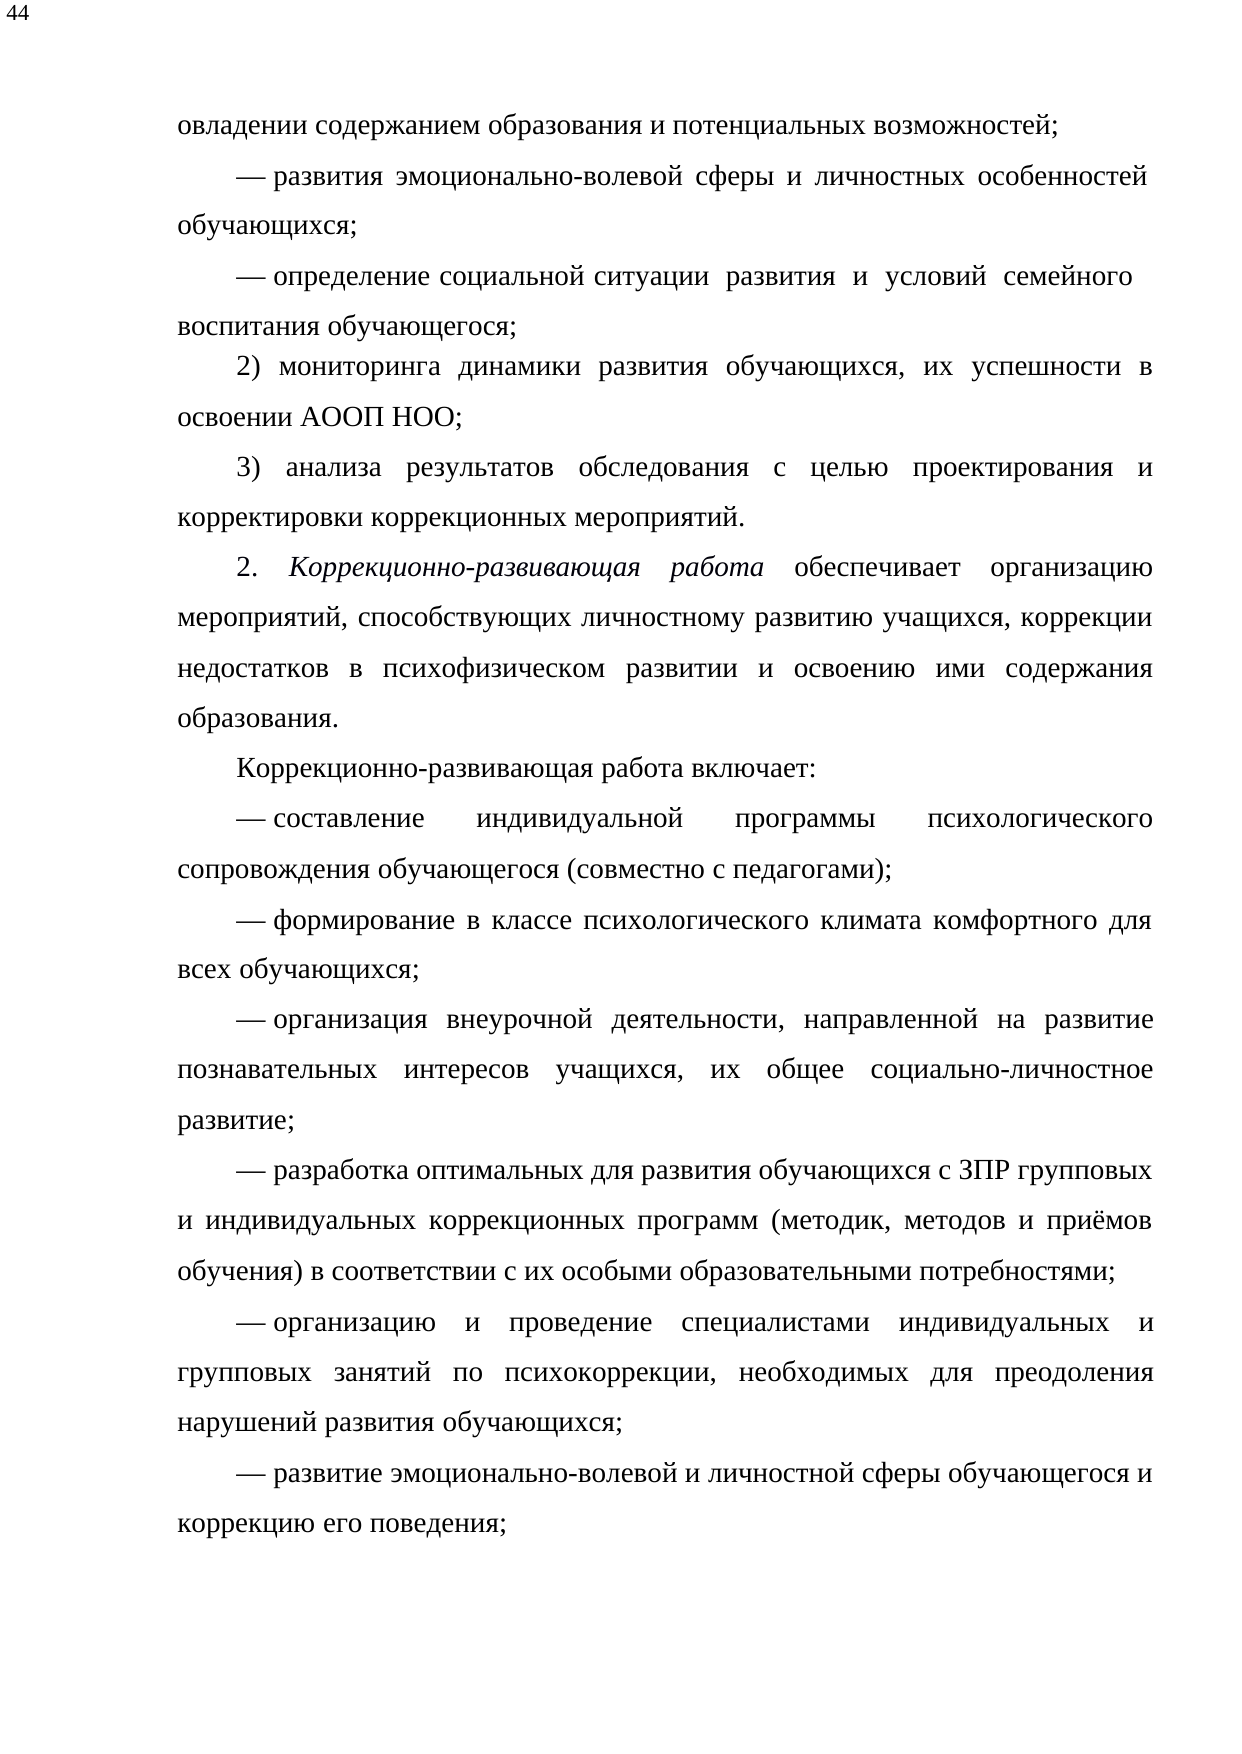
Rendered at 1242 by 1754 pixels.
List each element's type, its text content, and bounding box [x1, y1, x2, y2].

list разработка оптимальных для развития обучающихся с ЗПР групповых и индивидуальных коррекционных программ (методик, методов и приёмов обучения) в соответствии с их особыми образовательными потребностями; [177, 1152, 1153, 1286]
list составление индивидуальной программы психологического сопровождения обучающегося (совместно с педагогами); [177, 801, 1153, 884]
list развитие эмоционально-волевой и личностной сферы обучающегося и коррекцию его поведения; [177, 1455, 1153, 1539]
text воспитания обучающегося; [177, 308, 1181, 341]
text Коррекционно-развивающая работа включает: [236, 751, 1181, 784]
list организация внеурочной деятельности, направленной на развитие познавательных интересов учащихся, их общее социально-личностное развитие; [177, 1001, 1154, 1135]
list развития эмоционально-волевой сферы и личностных особенностей обучающихся; [177, 158, 1150, 241]
list организацию и проведение специалистами индивидуальных и групповых занятий по психокоррекции, необходимых для преодоления нарушений развития обучающихся; [177, 1304, 1154, 1438]
text овладении содержанием образования и потенциальных возможностей; [177, 107, 1181, 141]
list определение социальной ситуации развития и условий семейного [236, 258, 1181, 291]
list Коррекционно-развивающая работа обеспечивает организацию мероприятий, способствующих личностному развитию учащихся, коррекции недостатков в психофизическом развитии и освоению ими содержания образования. [177, 549, 1153, 734]
list анализа результатов обследования с целью проектирования и корректировки коррекционных мероприятий. [177, 449, 1153, 533]
list мониторинга динамики развития обучающихся, их успешности в освоении АООП НОО; [177, 348, 1153, 432]
list формирование в классе психологического климата комфортного для всех обучающихся; [177, 902, 1152, 985]
